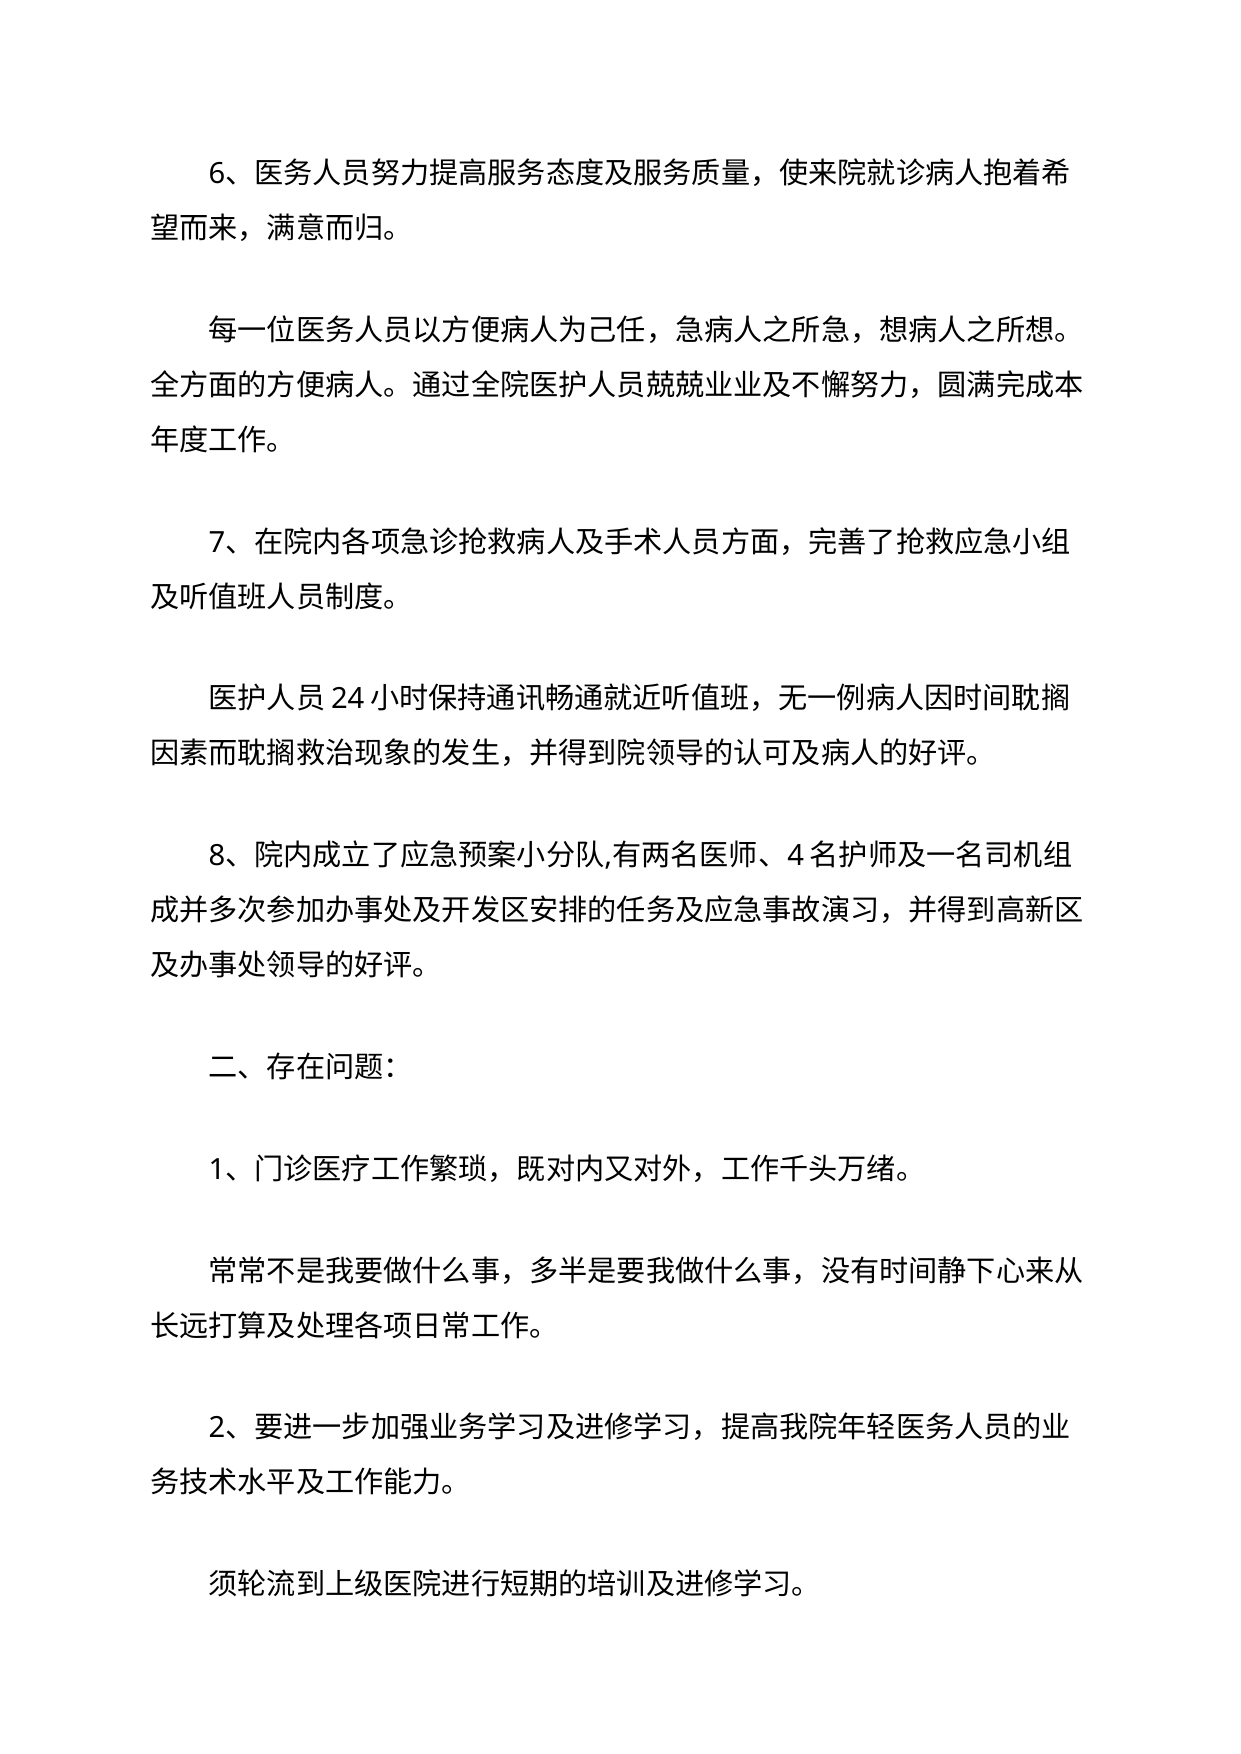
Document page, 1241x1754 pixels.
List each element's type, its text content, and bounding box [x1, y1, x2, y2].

text 常常不是我要做什么事，多半是要我做什么事，没有时间静下心来从长远打算及处理各项日常工作。 [150, 1247, 1090, 1344]
text 6、医务人员努力提高服务态度及服务质量，使来院就诊病人抱着希望而来，满意而归。 [150, 150, 1090, 247]
text 二、存在问题： [150, 1043, 1090, 1086]
text 医护人员24小时保持通讯畅通就近听值班，无一例病人因时间耽搁因素而耽搁救治现象的发生，并得到院领导的认可及病人的好评。 [150, 675, 1090, 772]
text 8、院内成立了应急预案小分队,有两名医师、4名护师及一名司机组成并多次参加办事处及开发区安排的任务及应急事故演习，并得到高新区及办事处领导的好评。 [150, 832, 1090, 984]
text 2、要进一步加强业务学习及进修学习，提高我院年轻医务人员的业务技术水平及工作能力。 [150, 1404, 1090, 1501]
text 每一位医务人员以方便病人为己任，急病人之所急，想病人之所想。全方面的方便病人。通过全院医护人员兢兢业业及不懈努力，圆满完成本年度工作。 [150, 307, 1090, 459]
text 1、门诊医疗工作繁琐，既对内又对外，工作千头万绪。 [150, 1145, 1090, 1188]
text 须轮流到上级医院进行短期的培训及进修学习。 [150, 1561, 1090, 1603]
text 7、在院内各项急诊抢救病人及手术人员方面，完善了抢救应急小组及听值班人员制度。 [150, 518, 1090, 616]
